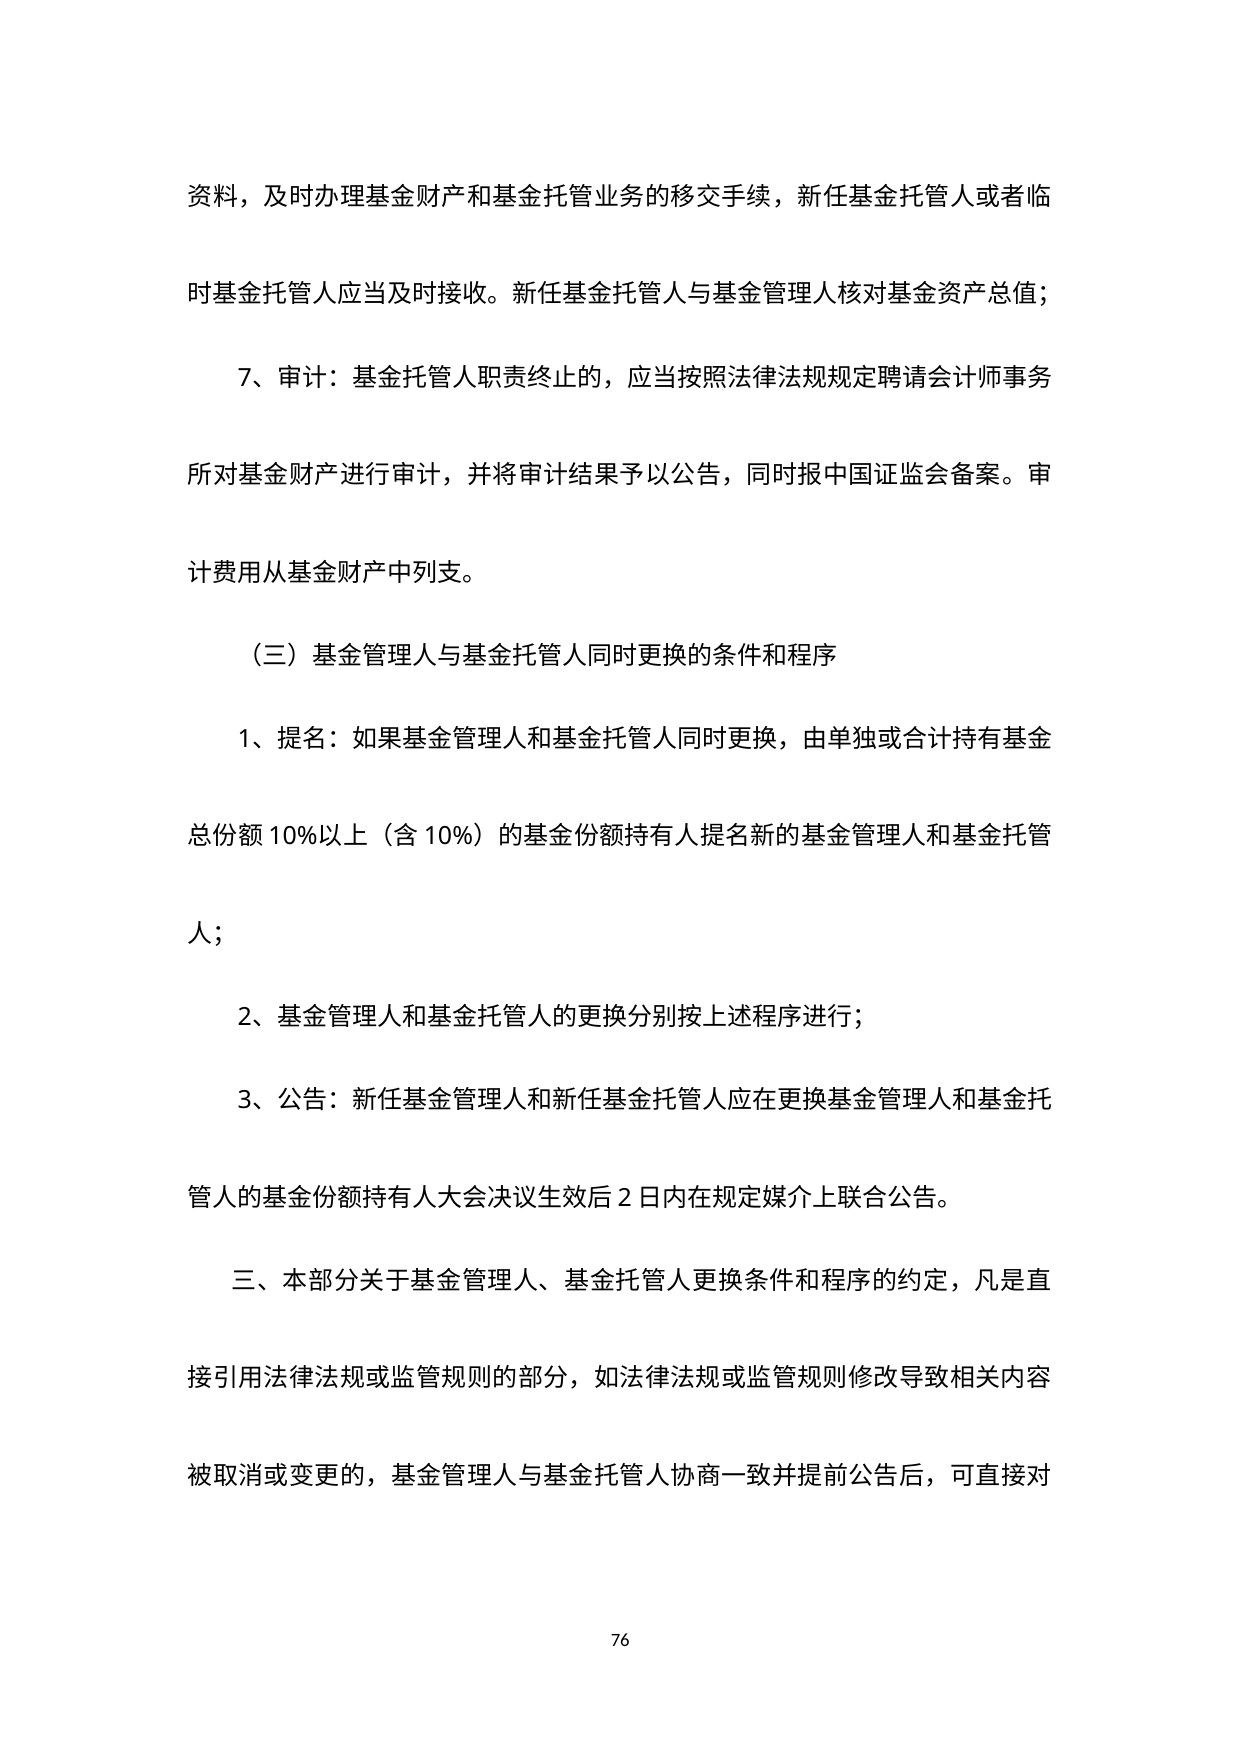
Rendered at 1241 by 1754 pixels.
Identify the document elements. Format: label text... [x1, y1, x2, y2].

text 7、审计：基金托管人职责终止的，应当按照法律法规规定聘请会计师事务所对基金财产进行审计，并将审计结果予以公告，同时报中国证监会备案。审计费用从基金财产中列支。 [187, 343, 1053, 603]
text 1、提名：如果基金管理人和基金托管人同时更换，由单独或合计持有基金总份额10%以上（含10%）的基金份额持有人提名新的基金管理人和基金托管人； [187, 704, 1053, 964]
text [187, 162, 1053, 324]
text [187, 1246, 1053, 1506]
text 3、公告：新任基金管理人和新任基金托管人应在更换基金管理人和基金托管人的基金份额持有人大会决议生效后2日内在规定媒介上联合公告。 [187, 1065, 1053, 1228]
text （三）基金管理人与基金托管人同时更换的条件和程序 [187, 621, 1053, 686]
text 2、基金管理人和基金托管人的更换分别按上述程序进行； [187, 982, 1053, 1047]
